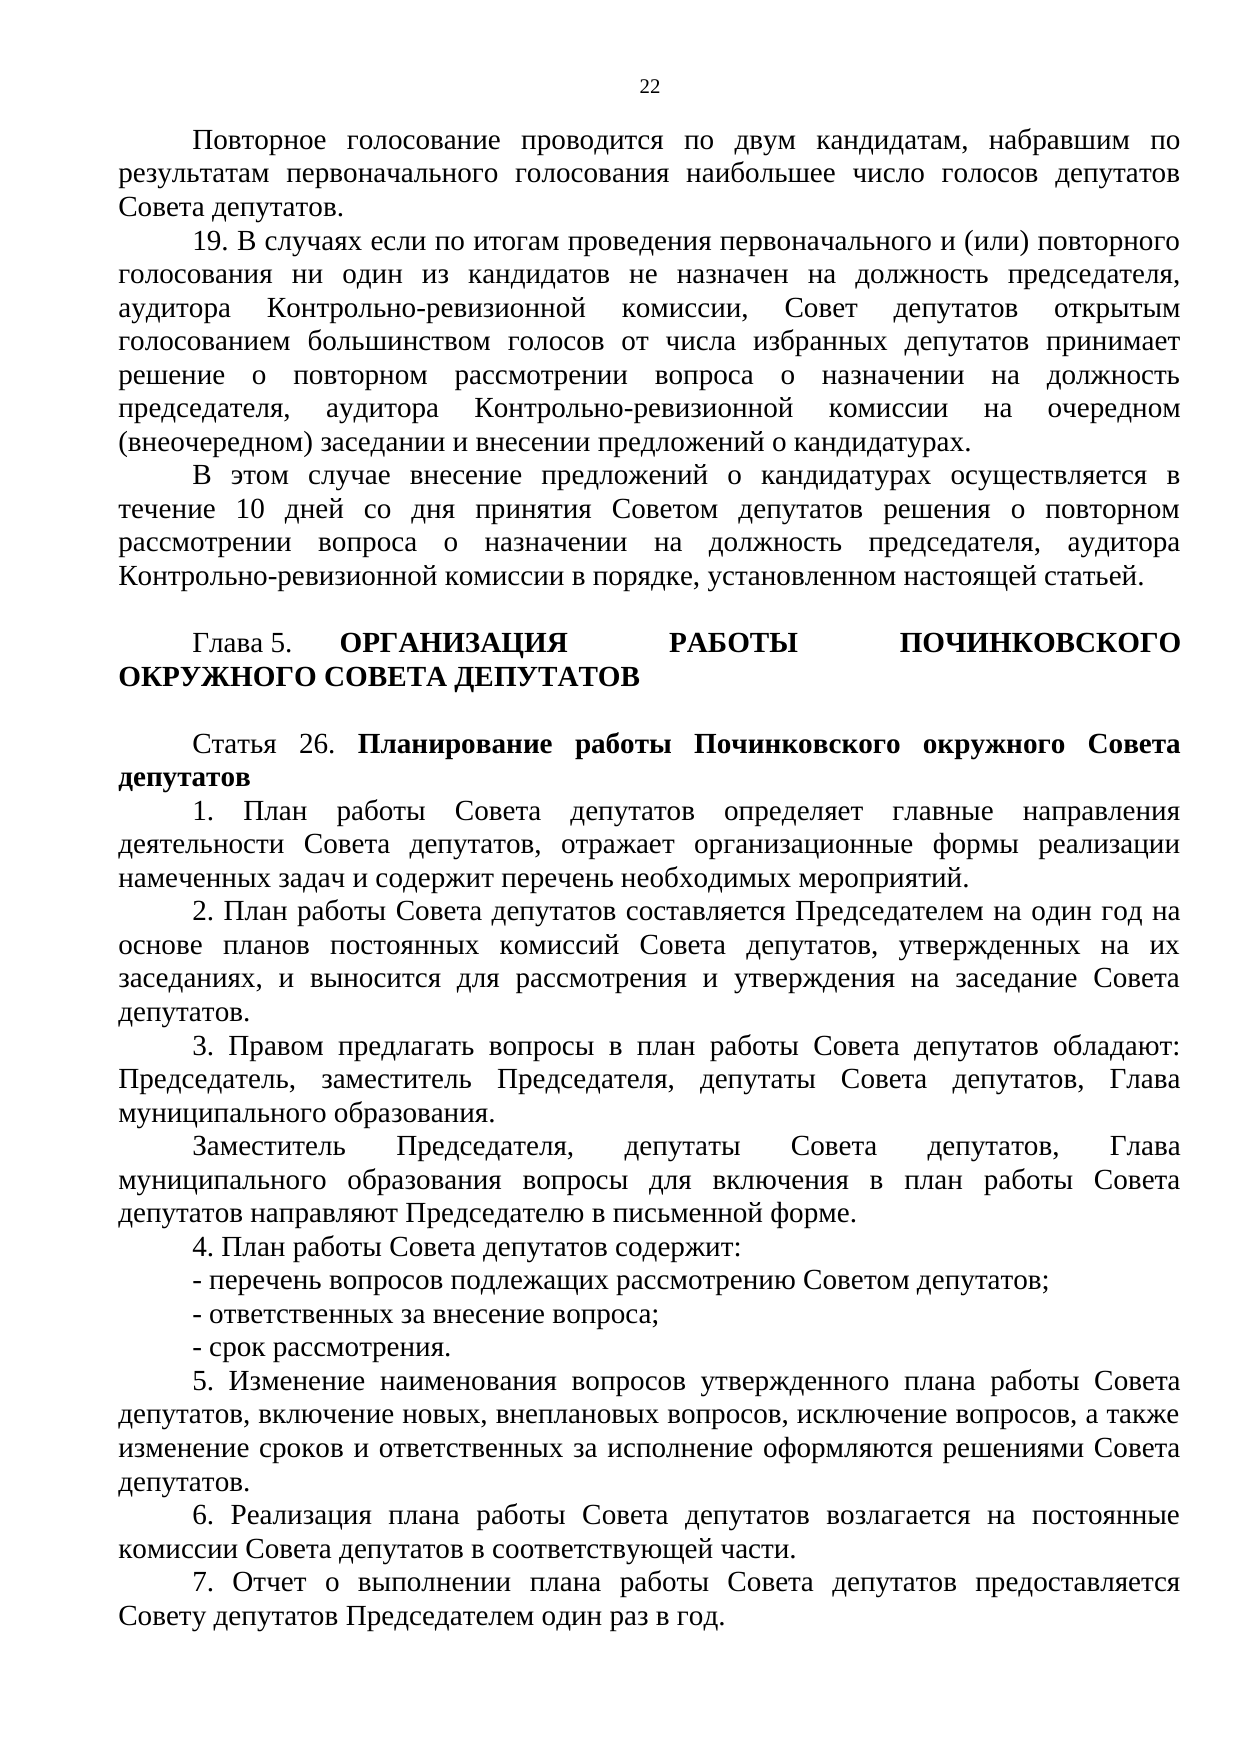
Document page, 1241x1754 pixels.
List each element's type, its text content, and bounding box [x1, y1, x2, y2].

text В этом случае внесение предложений о кандидатурах осуществляется в течение 10 дней со дня принятия Советом депутатов решения о повторном рассмотрении вопроса о назначении на должность председателя, аудитора Контрольно-ревизионной комиссии в порядке, установленном настоящей статьей. [118, 457, 1181, 592]
text 19. В случаях если по итогам проведения первоначального и (или) повторного голосования ни один из кандидатов не назначен на должность председателя, аудитора Контрольно-ревизионной комиссии, Совет депутатов открытым голосованием большинством голосов от числа избранных депутатов принимает решение о повторном рассмотрении вопроса о назначении на должность председателя, аудитора Контрольно-ревизионной комиссии на очередном (внеочередном) заседании и внесении предложений о кандидатурах. [118, 223, 1181, 457]
text Заместитель Председателя, депутаты Совета депутатов, Глава муниципального образования вопросы для включения в план работы Совета депутатов направляют Председателю в письменной форме. [118, 1128, 1181, 1229]
text Статья 26. Планирование работы Починковского окружного Совета депутатов [118, 726, 1181, 793]
text - перечень вопросов подлежащих рассмотрению Советом депутатов; [118, 1262, 1181, 1296]
text - срок рассмотрения. [118, 1329, 1181, 1363]
text Глава 5. Организация работы ПОЧИНКОВСКОГО ОКРУЖНОГО Совета депутатов [118, 625, 1181, 692]
text 2. План работы Совета депутатов составляется Председателем на один год на основе планов постоянных комиссий Совета депутатов, утвержденных на их заседаниях, и выносится для рассмотрения и утверждения на заседание Совета депутатов. [118, 893, 1181, 1028]
text 4. План работы Совета депутатов содержит: [118, 1229, 1181, 1262]
text 7. Отчет о выполнении плана работы Совета депутатов предоставляется Совету депутатов Председателем один раз в год. [118, 1564, 1181, 1631]
text 3. Правом предлагать вопросы в план работы Совета депутатов обладают: Председатель, заместитель Председателя, депутаты Совета депутатов, Глава муниципального образования. [118, 1028, 1181, 1128]
text 6. Реализация плана работы Совета депутатов возлагается на постоянные комиссии Совета депутатов в соответствующей части. [118, 1497, 1181, 1564]
text 1. План работы Совета депутатов определяет главные направления деятельности Совета депутатов, отражает организационные формы реализации намеченных задач и содержит перечень необходимых мероприятий. [118, 793, 1181, 893]
text - ответственных за внесение вопроса; [118, 1296, 1181, 1329]
text 5. Изменение наименования вопросов утвержденного плана работы Совета депутатов, включение новых, внеплановых вопросов, исключение вопросов, а также изменение сроков и ответственных за исполнение оформляются решениями Совета депутатов. [118, 1363, 1181, 1497]
text Повторное голосование проводится по двум кандидатам, набравшим по результатам первоначального голосования наибольшее число голосов депутатов Совета депутатов. [118, 122, 1181, 223]
